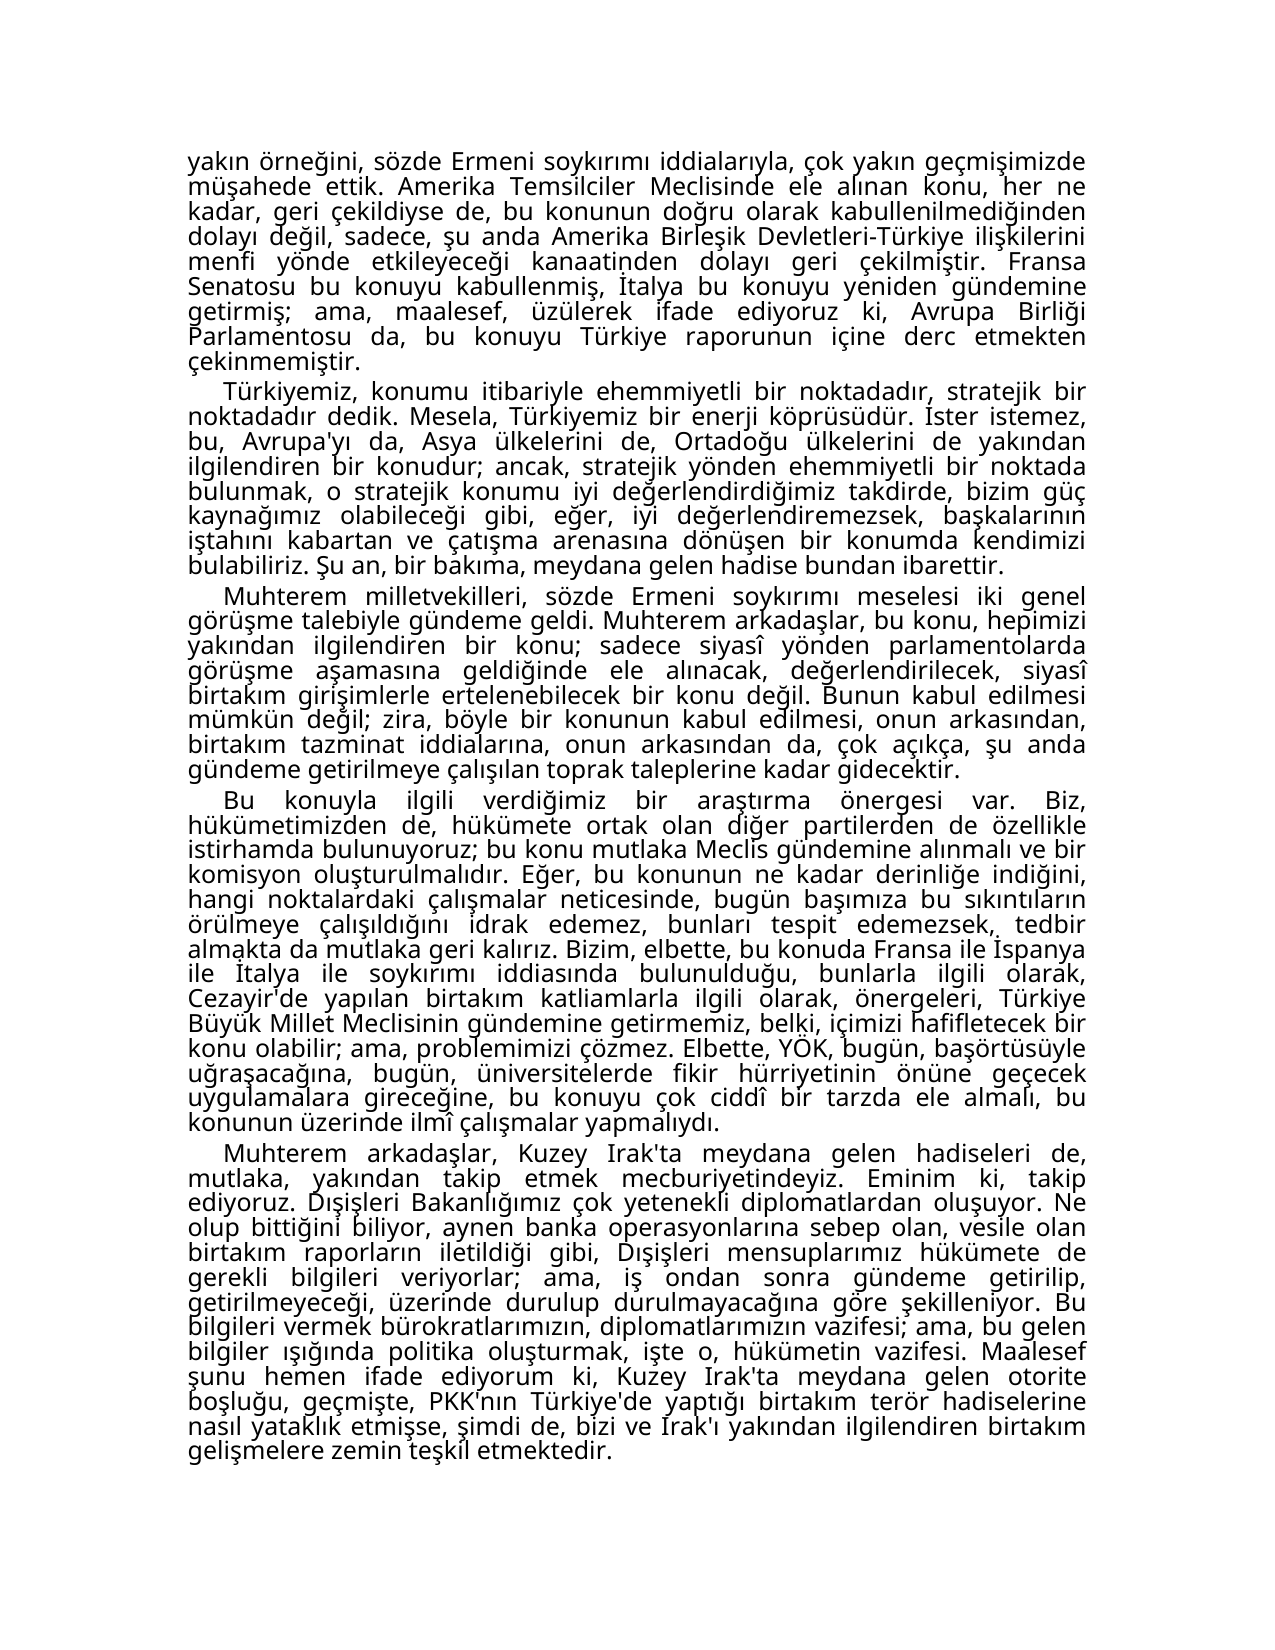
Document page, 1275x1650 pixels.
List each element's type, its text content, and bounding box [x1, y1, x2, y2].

text Muhterem milletvekilleri, sözde Ermeni soykırımı meselesi iki genel görüşme talebiyle gündeme geldi. Muhterem arkadaşlar, bu konu, hepimizi yakından ilgilendiren bir konu; sadece siyasî yönden parlamentolarda görüşme aşamasına geldiğinde ele alınacak, değerlendirilecek, siyasî birtakım girişimlerle ertelenebilecek bir konu değil. Bunun kabul edilmesi mümkün değil; zira, böyle bir konunun kabul edilmesi, onun arkasından, birtakım tazminat iddialarına, onun arkasından da, çok açıkça, şu anda gündeme getirilmeye çalışılan toprak taleplerine kadar gidecektir. [187, 585, 1087, 783]
text Bu konuyla ilgili verdiğimiz bir araştırma önergesi var. Biz, hükümetimizden de, hükümete ortak olan diğer partilerden de özellikle istirhamda bulunuyoruz; bu konu mutlaka Meclis gündemine alınmalı ve bir komisyon oluşturulmalıdır. Eğer, bu konunun ne kadar derinliğe indiğini, hangi noktalardaki çalışmalar neticesinde, bugün başımıza bu sıkıntıların örülmeye çalışıldığını idrak edemez, bunları tespit edemezsek, tedbir almakta da mutlaka geri kalırız. Bizim, elbette, bu konuda Fransa ile İspanya ile İtalya ile soykırımı iddiasında bulunulduğu, bunlarla ilgili olarak, Cezayir'de yapılan birtakım katliamlarla ilgili olarak, önergeleri, Türkiye Büyük Millet Meclisinin gündemine getirmemiz, belki, içimizi hafifletecek bir konu olabilir; ama, problemimizi çözmez. Elbette, YÖK, bugün, başörtüsüyle uğraşacağına, bugün, üniversitelerde fikir hürriyetinin önüne geçecek uygulamalara gireceğine, bu konuyu çok ciddî bir tarzda ele almalı, bu konunun üzerinde ilmî çalışmalar yapmalıydı. [187, 789, 1087, 1137]
text Türkiyemiz, konumu itibariyle ehemmiyetli bir noktadadır, stratejik bir noktadadır dedik. Mesela, Türkiyemiz bir enerji köprüsüdür. İster istemez, bu, Avrupa'yı da, Asya ülkelerini de, Ortadoğu ülkelerini de yakından ilgilendiren bir konudur; ancak, stratejik yönden ehemmiyetli bir noktada bulunmak, o stratejik konumu iyi değerlendirdiğimiz takdirde, bizim güç kaynağımız olabileceği gibi, eğer, iyi değerlendiremezsek, başkalarının iştahını kabartan ve çatışma arenasına dönüşen bir konumda kendimizi bulabiliriz. Şu an, bir bakıma, meydana gelen hadise bundan ibarettir. [187, 381, 1087, 579]
text Muhterem arkadaşlar, Kuzey Irak'ta meydana gelen hadiseleri de, mutlaka, yakından takip etmek mecburiyetindeyiz. Eminim ki, takip ediyoruz. Dışişleri Bakanlığımız çok yetenekli diplomatlardan oluşuyor. Ne olup bittiğini biliyor, aynen banka operasyonlarına sebep olan, vesile olan birtakım raporların iletildiği gibi, Dışişleri mensuplarımız hükümete de gerekli bilgileri veriyorlar; ama, iş ondan sonra gündeme getirilip, getirilmeyeceği, üzerinde durulup durulmayacağına göre şekilleniyor. Bu bilgileri vermek bürokratlarımızın, diplomatlarımızın vazifesi; ama, bu gelen bilgiler ışığında politika oluşturmak, işte o, hükümetin vazifesi. Maalesef şunu hemen ifade ediyorum ki, Kuzey Irak'ta meydana gelen otorite boşluğu, geçmişte, PKK'nın Türkiye'de yaptığı birtakım terör hadiselerine nasıl yataklık etmişse, şimdi de, bizi ve Irak'ı yakından ilgilendiren birtakım gelişmelere zemin teşkil etmektedir. [187, 1142, 1087, 1465]
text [187, 150, 1087, 375]
